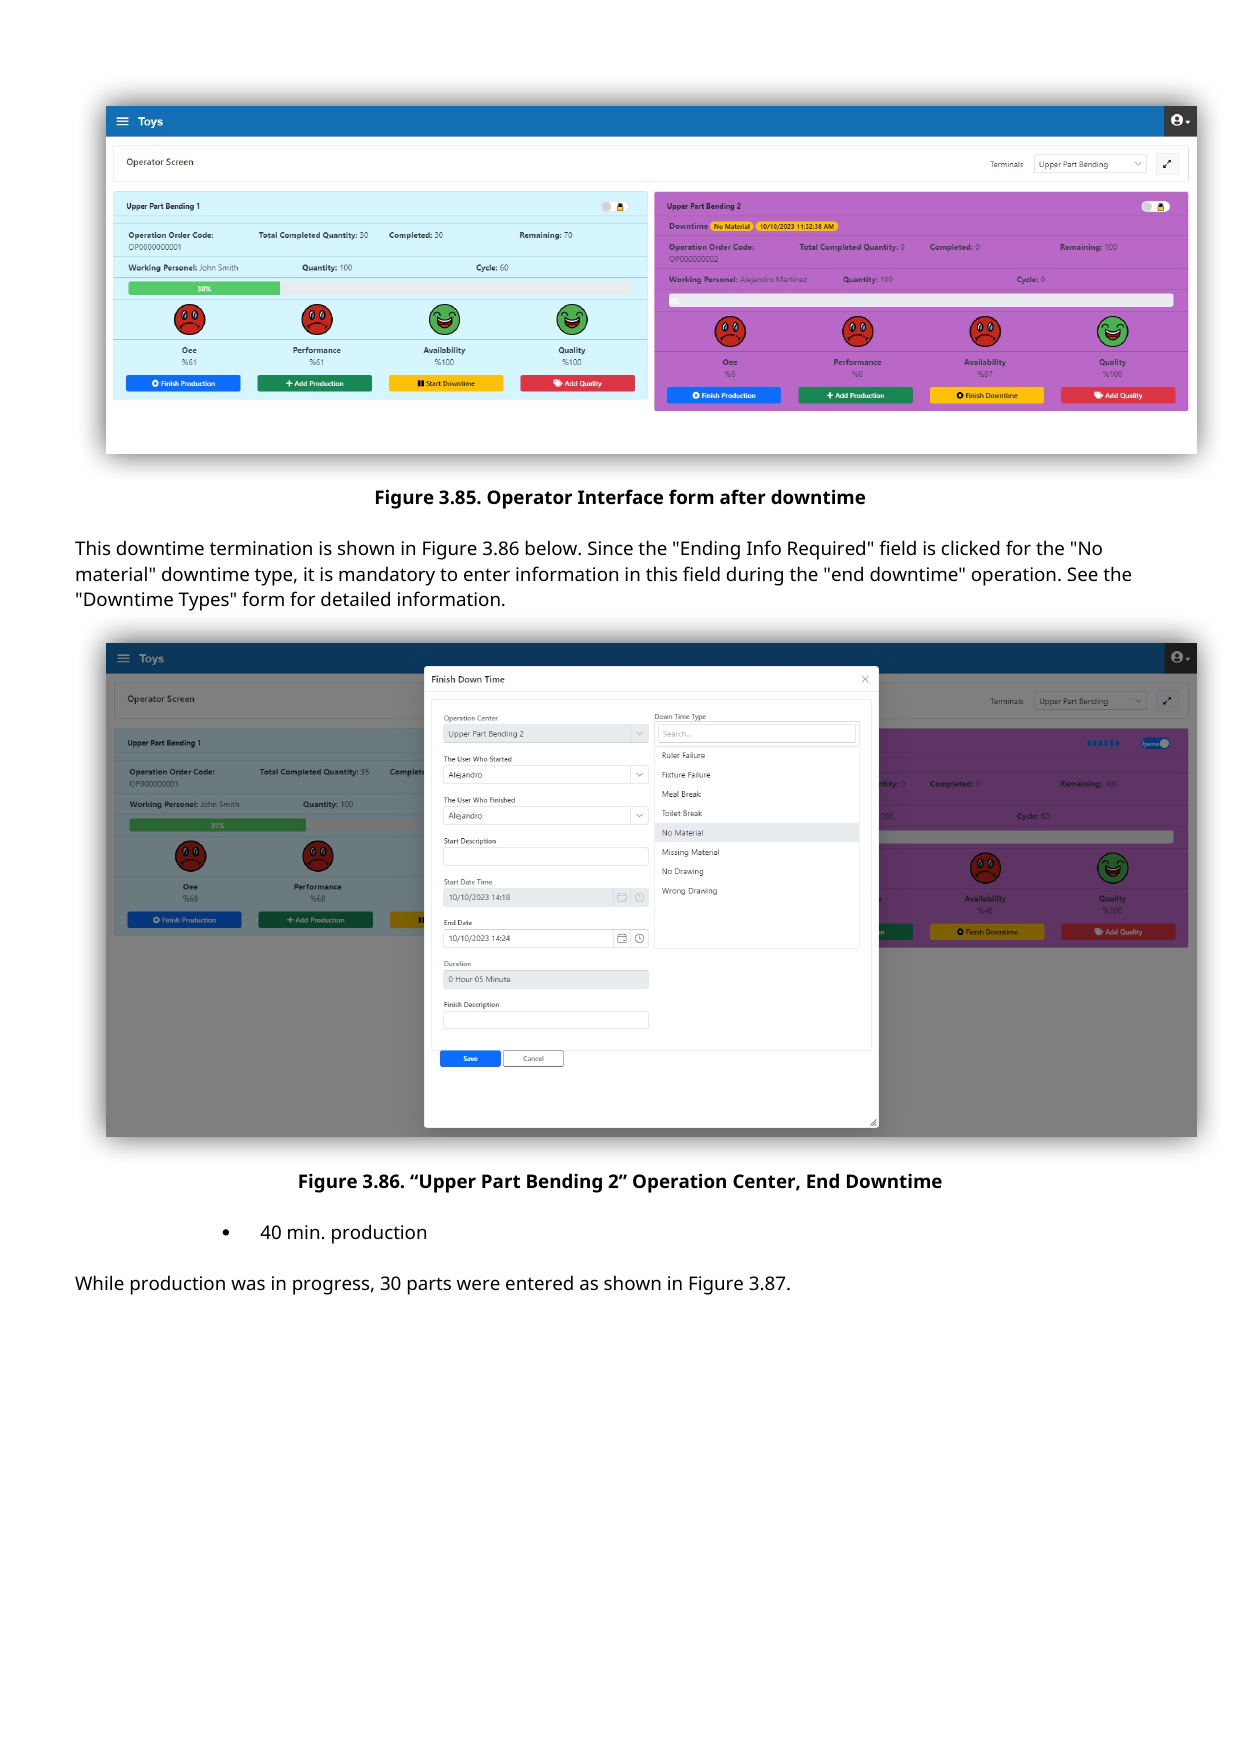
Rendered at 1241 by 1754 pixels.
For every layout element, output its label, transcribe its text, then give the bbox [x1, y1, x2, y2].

list 40 min. production [223, 1219, 1165, 1245]
text This downtime termination is shown in Figure 3.86 below. Since the "Ending Info Required" field is clicked for the "No material" downtime type, it is mandatory to enter information in this field during the "end downtime" operation. See the "Downtime Types" form for detailed information. [75, 536, 1165, 612]
picture [106, 106, 1197, 454]
text While production was in progress, 30 parts were entered as shown in Figure 3.87. [75, 1271, 1165, 1296]
text Figure 3.85. Operator Interface form after downtime [75, 484, 1165, 510]
picture [106, 643, 1197, 1137]
text Figure 3.86. “Upper Part Bending 2” Operation Center, End Downtime [75, 1168, 1165, 1194]
